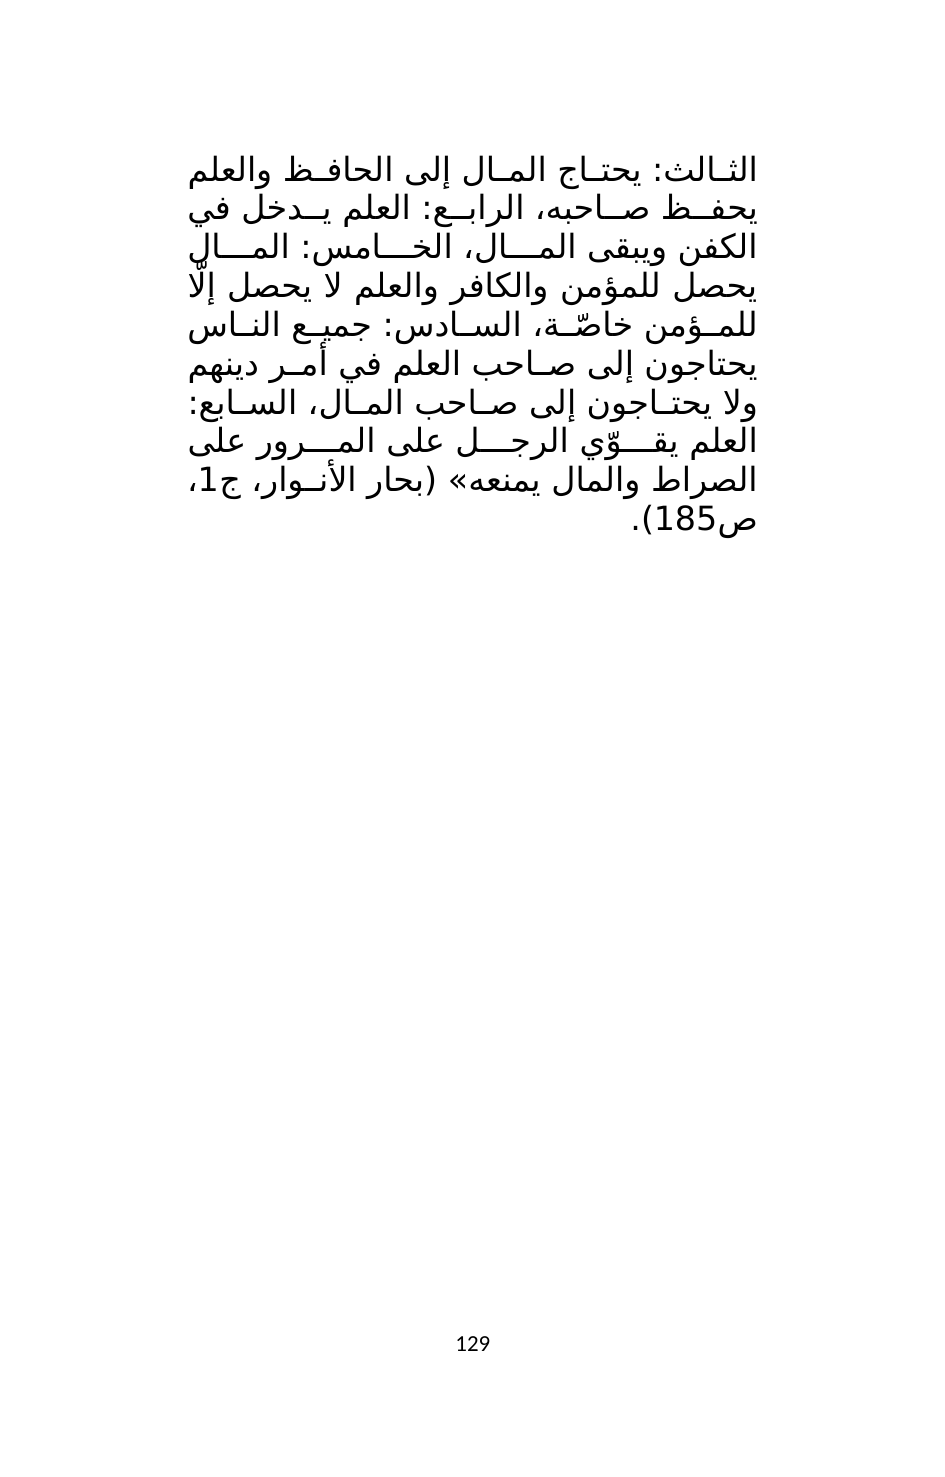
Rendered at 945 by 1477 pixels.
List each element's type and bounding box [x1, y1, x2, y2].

text [187, 150, 758, 538]
